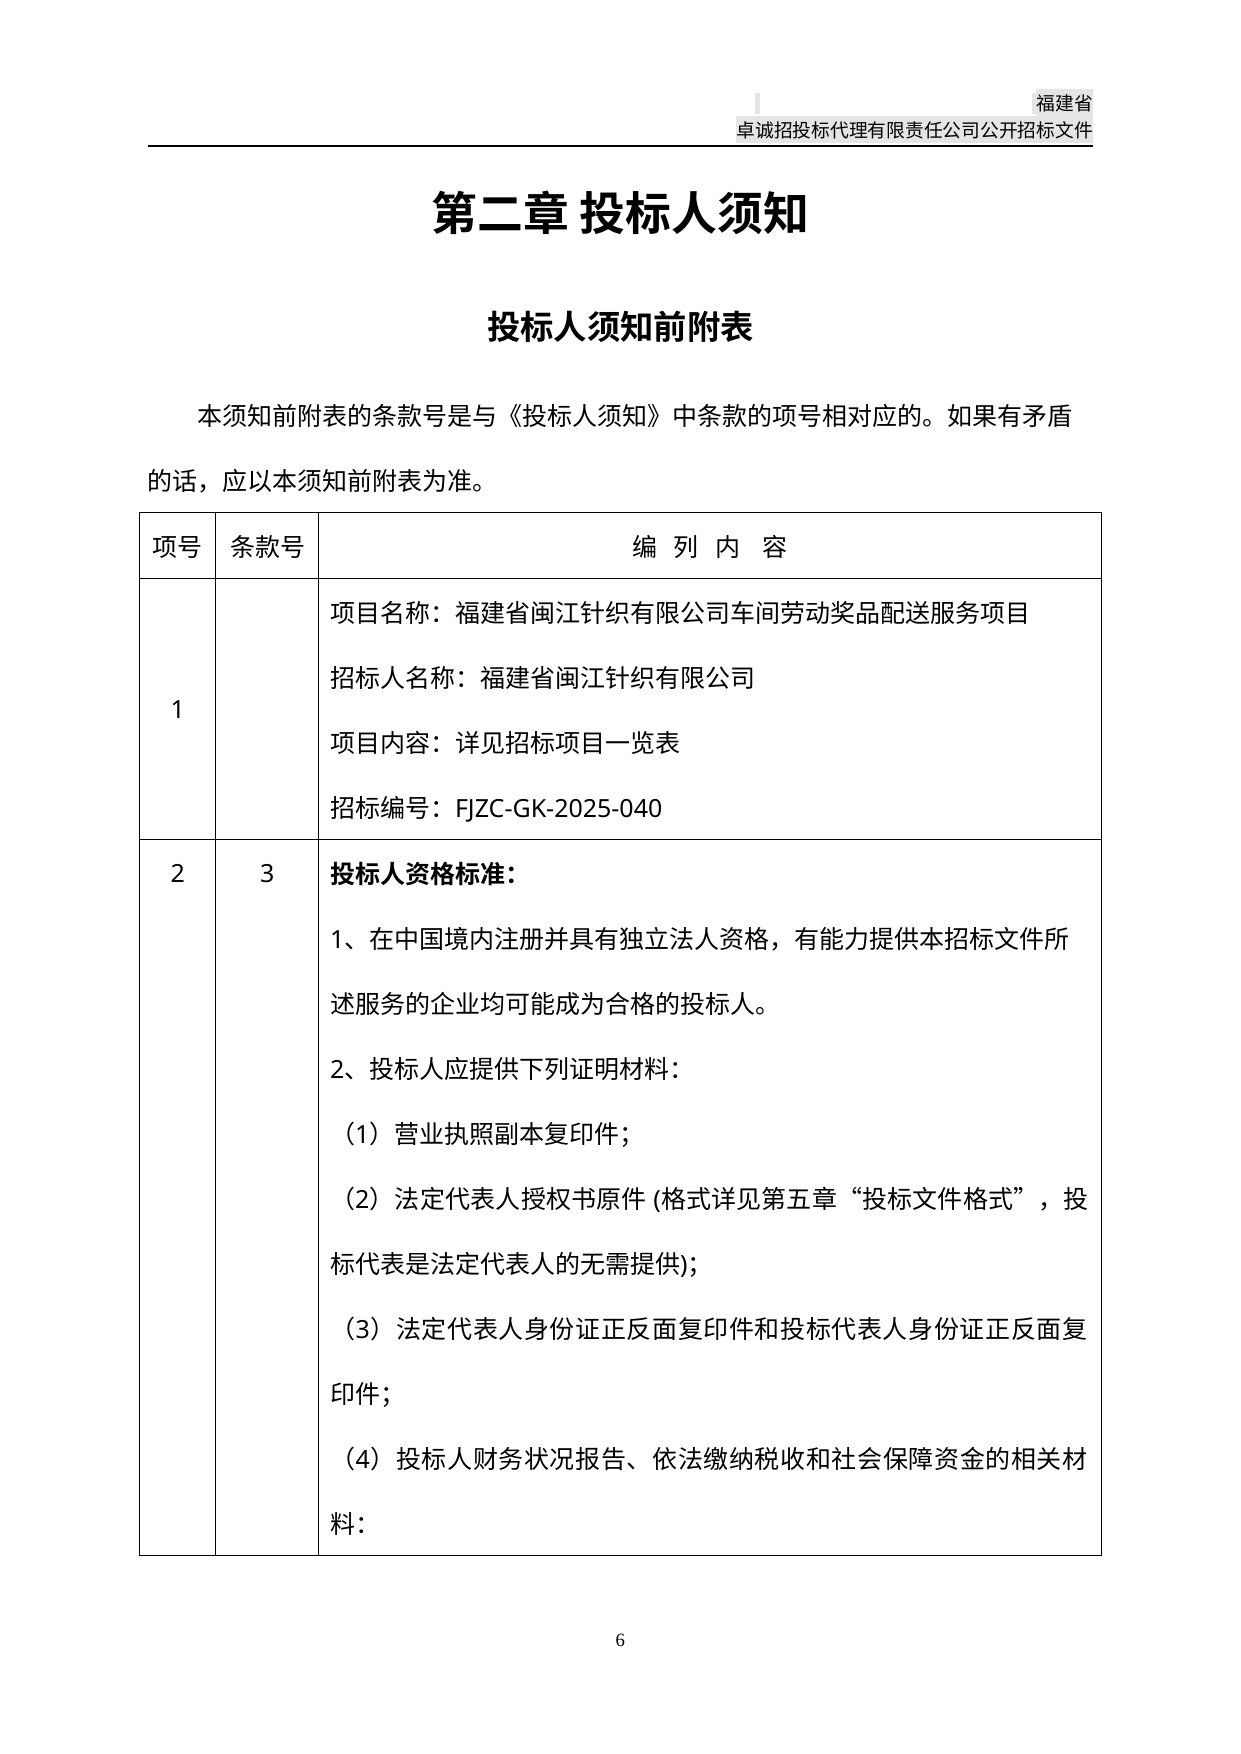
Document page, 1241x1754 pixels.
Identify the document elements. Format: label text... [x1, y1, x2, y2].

table_cell 2 [140, 840, 215, 1555]
table_cell [216, 579, 318, 839]
text 第二章 投标人须知 [148, 162, 1093, 259]
table_header 项号 [140, 513, 215, 578]
table_cell 3 [216, 840, 318, 1555]
table_cell 1 [140, 579, 215, 839]
text 本须知前附表的条款号是与《投标人须知》中条款的项号相对应的。如果有矛盾的话，应以本须知前附表为准。 [148, 382, 1093, 512]
table_cell 项目名称：福建省闽江针织有限公司车间劳动奖品配送服务项目 招标人名称：福建省闽江针织有限公司 项目内容：详见招标项目一览表 招标编号：FJZC-GK-2025-040 [319, 579, 1101, 839]
table_header 编 列 内 容 [319, 513, 1101, 578]
subtitle 投标人须知前附表 [148, 293, 1093, 358]
table_header 条款号 [216, 513, 318, 578]
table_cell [319, 840, 1101, 1555]
